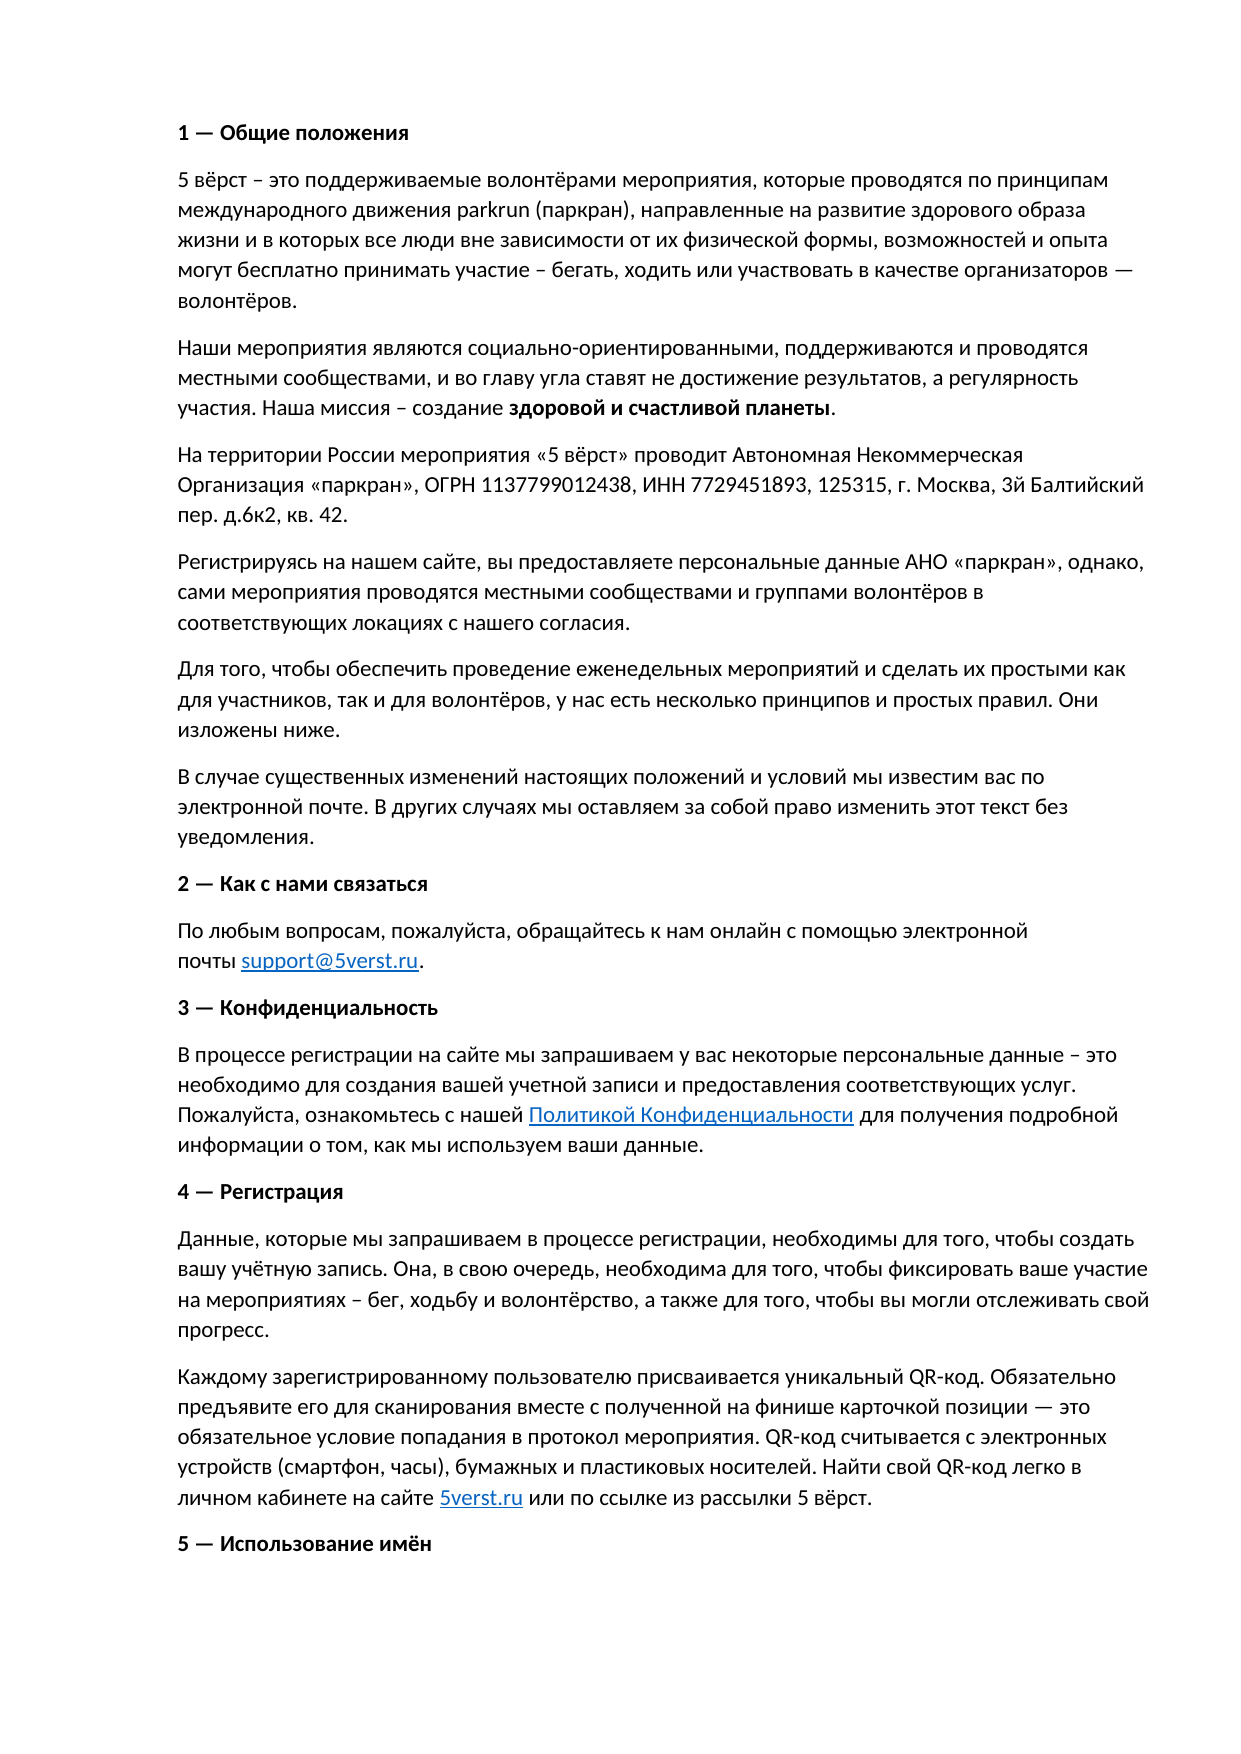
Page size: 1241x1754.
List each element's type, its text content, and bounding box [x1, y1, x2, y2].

text 2 — Как с нами связаться [177, 869, 1152, 897]
text Наши мероприятия являются социально-ориентированными, поддерживаются и проводятся местными сообществами, и во главу угла ставят не достижение результатов, а регулярность участия. Наша миссия – создание здоровой и счастливой планеты. [177, 333, 1152, 421]
text 1 — Общие положения [177, 118, 1152, 146]
text На территории России мероприятия «5 вёрст» проводит Автономная Некоммерческая Организация «паркран», ОГРН 1137799012438, ИНН 7729451893, 125315, г. Москва, 3й Балтийский пер. д.6к2, кв. 42. [177, 440, 1152, 528]
text Регистрируясь на нашем сайте, вы предоставляете персональные данные АНО «паркран», однако, сами мероприятия проводятся местными сообществами и группами волонтёров в соответствующих локациях с нашего согласия. [177, 547, 1152, 636]
text 4 — Регистрация [177, 1177, 1152, 1206]
text 3 — Конфиденциальность [177, 993, 1152, 1021]
text В случае существенных изменений настоящих положений и условий мы известим вас по электронной почте. В других случаях мы оставляем за собой право изменить этот текст без уведомления. [177, 762, 1152, 850]
text Каждому зарегистрированному пользователю присваивается уникальный QR-код. Обязательно предъявите его для сканирования вместе с полученной на финише карточкой позиции — это обязательное условие попадания в протокол мероприятия. QR-код считывается с электронных устройств (смартфон, часы), бумажных и пластиковых носителей. Найти свой QR-код легко в личном кабинете на сайте 5verst.ru или по ссылке из рассылки 5 вёрст. [177, 1362, 1152, 1511]
text Для того, чтобы обеспечить проведение еженедельных мероприятий и сделать их простыми как для участников, так и для волонтёров, у нас есть несколько принципов и простых правил. Они изложены ниже. [177, 654, 1152, 743]
text 5 — Использование имён [177, 1529, 1152, 1558]
text 5 вёрст – это поддерживаемые волонтёрами мероприятия, которые проводятся по принципам международного движения parkrun (паркран), направленные на развитие здорового образа жизни и в которых все люди вне зависимости от их физической формы, возможностей и опыта могут бесплатно принимать участие – бегать, ходить или участвовать в качестве организаторов — волонтёров. [177, 165, 1152, 314]
text Данные, которые мы запрашиваем в процессе регистрации, необходимы для того, чтобы создать вашу учётную запись. Она, в свою очередь, необходима для того, чтобы фиксировать ваше участие на мероприятиях – бег, ходьбу и волонтёрство, а также для того, чтобы вы могли отслеживать свой прогресс. [177, 1224, 1152, 1343]
text По любым вопросам, пожалуйста, обращайтесь к нам онлайн с помощью электронной почты support@5verst.ru. [177, 916, 1152, 974]
text В процессе регистрации на сайте мы запрашиваем у вас некоторые персональные данные – это необходимо для создания вашей учетной записи и предоставления соответствующих услуг. Пожалуйста, ознакомьтесь с нашей Политикой Конфиденциальности для получения подробной информации о том, как мы используем ваши данные. [177, 1040, 1152, 1159]
